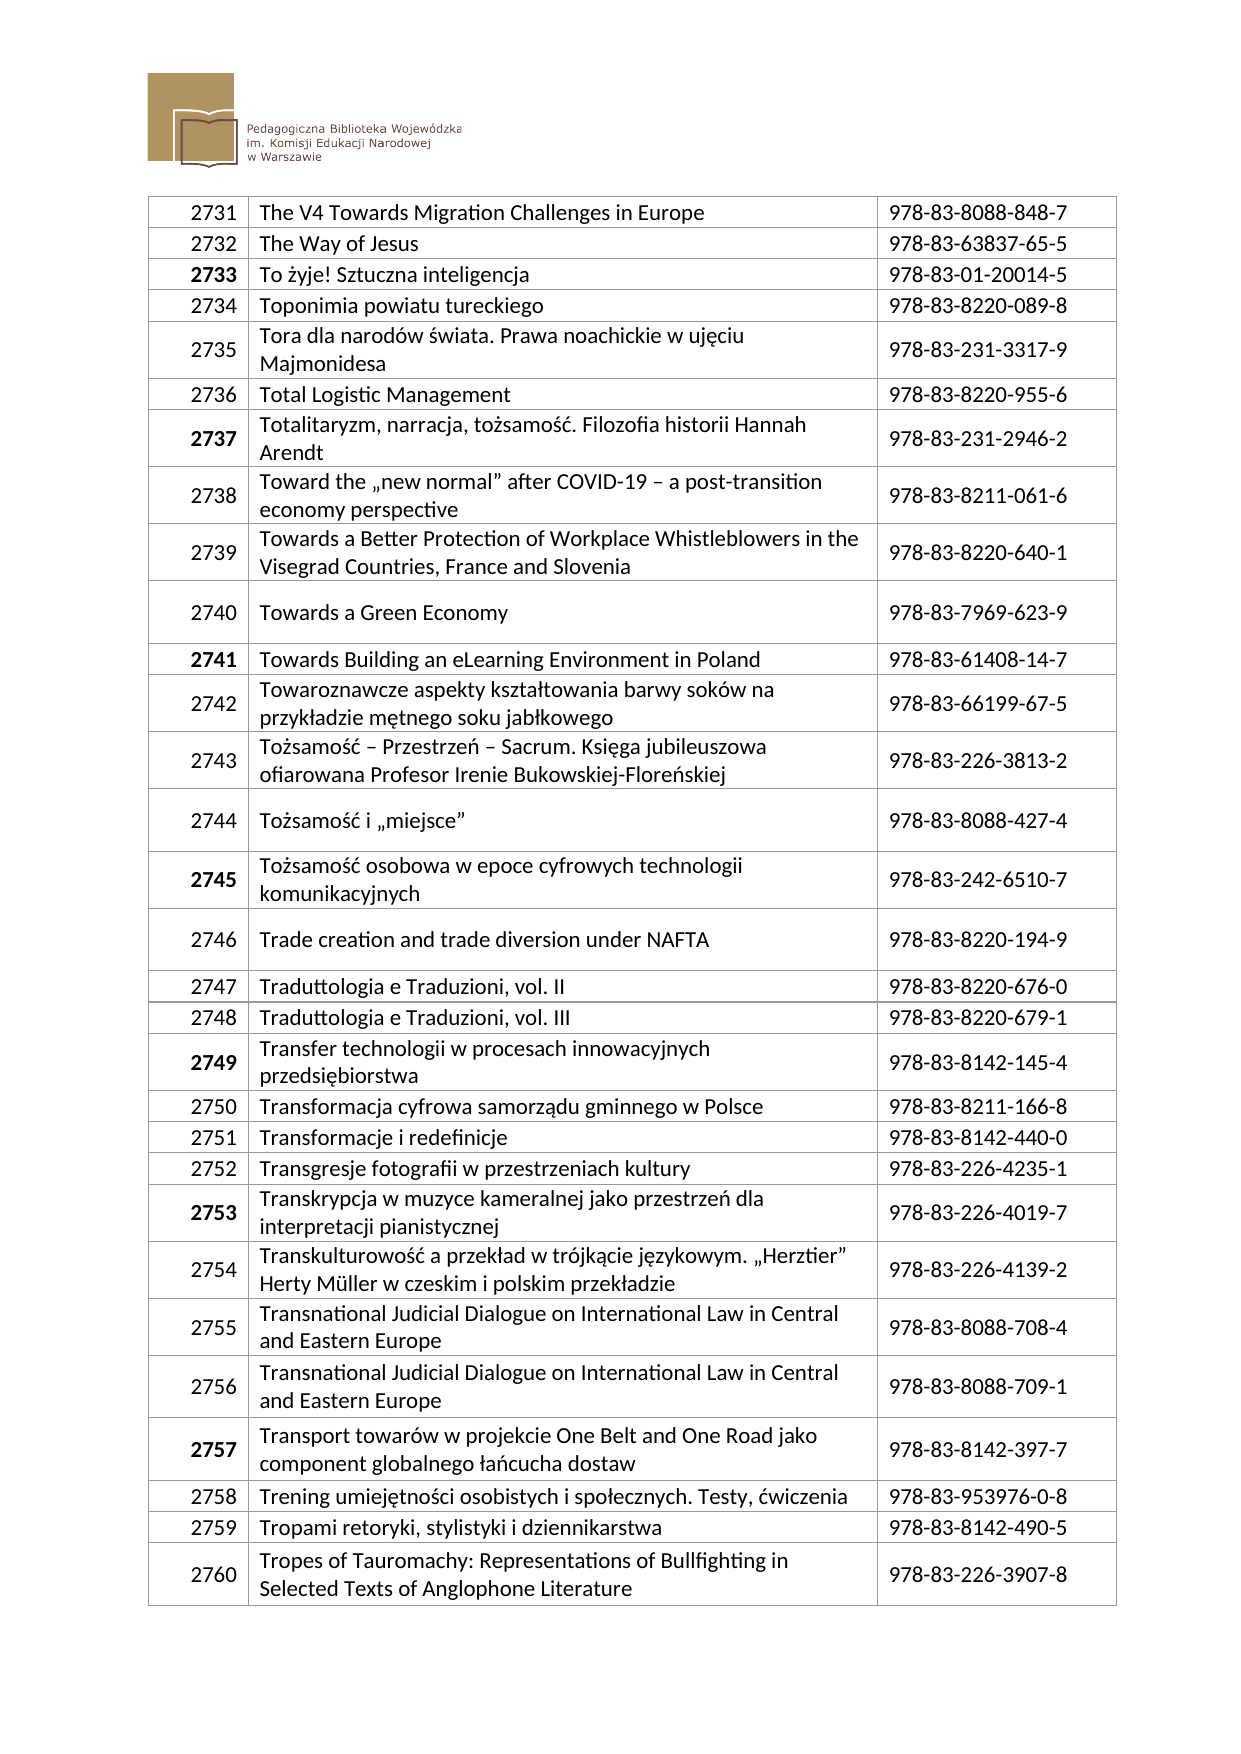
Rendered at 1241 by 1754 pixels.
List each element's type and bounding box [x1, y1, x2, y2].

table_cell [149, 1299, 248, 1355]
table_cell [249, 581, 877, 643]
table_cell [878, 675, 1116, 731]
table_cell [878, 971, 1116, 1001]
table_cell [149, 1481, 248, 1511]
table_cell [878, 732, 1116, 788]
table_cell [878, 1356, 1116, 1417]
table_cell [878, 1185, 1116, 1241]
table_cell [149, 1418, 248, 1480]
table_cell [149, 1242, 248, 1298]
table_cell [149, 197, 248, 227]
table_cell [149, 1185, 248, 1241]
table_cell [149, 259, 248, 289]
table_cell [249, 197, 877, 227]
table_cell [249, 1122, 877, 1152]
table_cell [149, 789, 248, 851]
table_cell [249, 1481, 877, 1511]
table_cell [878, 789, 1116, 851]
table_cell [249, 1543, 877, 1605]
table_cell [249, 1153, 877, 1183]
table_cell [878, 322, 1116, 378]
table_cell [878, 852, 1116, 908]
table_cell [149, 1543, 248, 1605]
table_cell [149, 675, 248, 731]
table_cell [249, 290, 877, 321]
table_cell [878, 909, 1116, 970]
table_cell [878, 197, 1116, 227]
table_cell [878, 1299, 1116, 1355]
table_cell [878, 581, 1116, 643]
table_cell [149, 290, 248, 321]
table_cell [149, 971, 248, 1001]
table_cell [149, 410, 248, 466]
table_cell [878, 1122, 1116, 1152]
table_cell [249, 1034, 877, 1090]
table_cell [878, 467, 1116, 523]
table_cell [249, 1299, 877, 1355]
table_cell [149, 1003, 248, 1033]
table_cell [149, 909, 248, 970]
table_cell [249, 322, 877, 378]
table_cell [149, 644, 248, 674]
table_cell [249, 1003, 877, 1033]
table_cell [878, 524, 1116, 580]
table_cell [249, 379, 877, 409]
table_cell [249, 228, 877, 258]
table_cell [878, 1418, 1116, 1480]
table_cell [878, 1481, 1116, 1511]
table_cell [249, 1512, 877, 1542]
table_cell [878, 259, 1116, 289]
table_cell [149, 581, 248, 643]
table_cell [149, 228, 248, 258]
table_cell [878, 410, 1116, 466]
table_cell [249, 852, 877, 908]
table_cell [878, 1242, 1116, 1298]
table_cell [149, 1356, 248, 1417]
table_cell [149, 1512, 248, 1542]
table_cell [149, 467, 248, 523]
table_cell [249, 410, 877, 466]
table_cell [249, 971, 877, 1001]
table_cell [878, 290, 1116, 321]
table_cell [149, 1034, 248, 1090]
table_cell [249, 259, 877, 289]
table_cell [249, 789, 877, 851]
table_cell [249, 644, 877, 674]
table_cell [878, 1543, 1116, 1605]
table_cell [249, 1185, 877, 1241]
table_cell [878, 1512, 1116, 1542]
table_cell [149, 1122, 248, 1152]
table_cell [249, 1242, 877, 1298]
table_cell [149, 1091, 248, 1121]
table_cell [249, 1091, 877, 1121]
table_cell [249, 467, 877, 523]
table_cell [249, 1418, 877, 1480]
picture [147, 73, 462, 168]
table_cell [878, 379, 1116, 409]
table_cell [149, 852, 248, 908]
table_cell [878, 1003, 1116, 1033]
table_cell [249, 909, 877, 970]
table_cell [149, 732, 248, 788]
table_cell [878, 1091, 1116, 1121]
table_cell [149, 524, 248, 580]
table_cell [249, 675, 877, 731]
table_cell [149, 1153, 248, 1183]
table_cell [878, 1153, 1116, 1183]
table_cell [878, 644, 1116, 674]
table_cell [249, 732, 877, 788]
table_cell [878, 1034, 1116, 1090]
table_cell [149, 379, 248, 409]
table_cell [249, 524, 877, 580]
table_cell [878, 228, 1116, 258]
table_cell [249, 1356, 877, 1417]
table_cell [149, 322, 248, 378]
